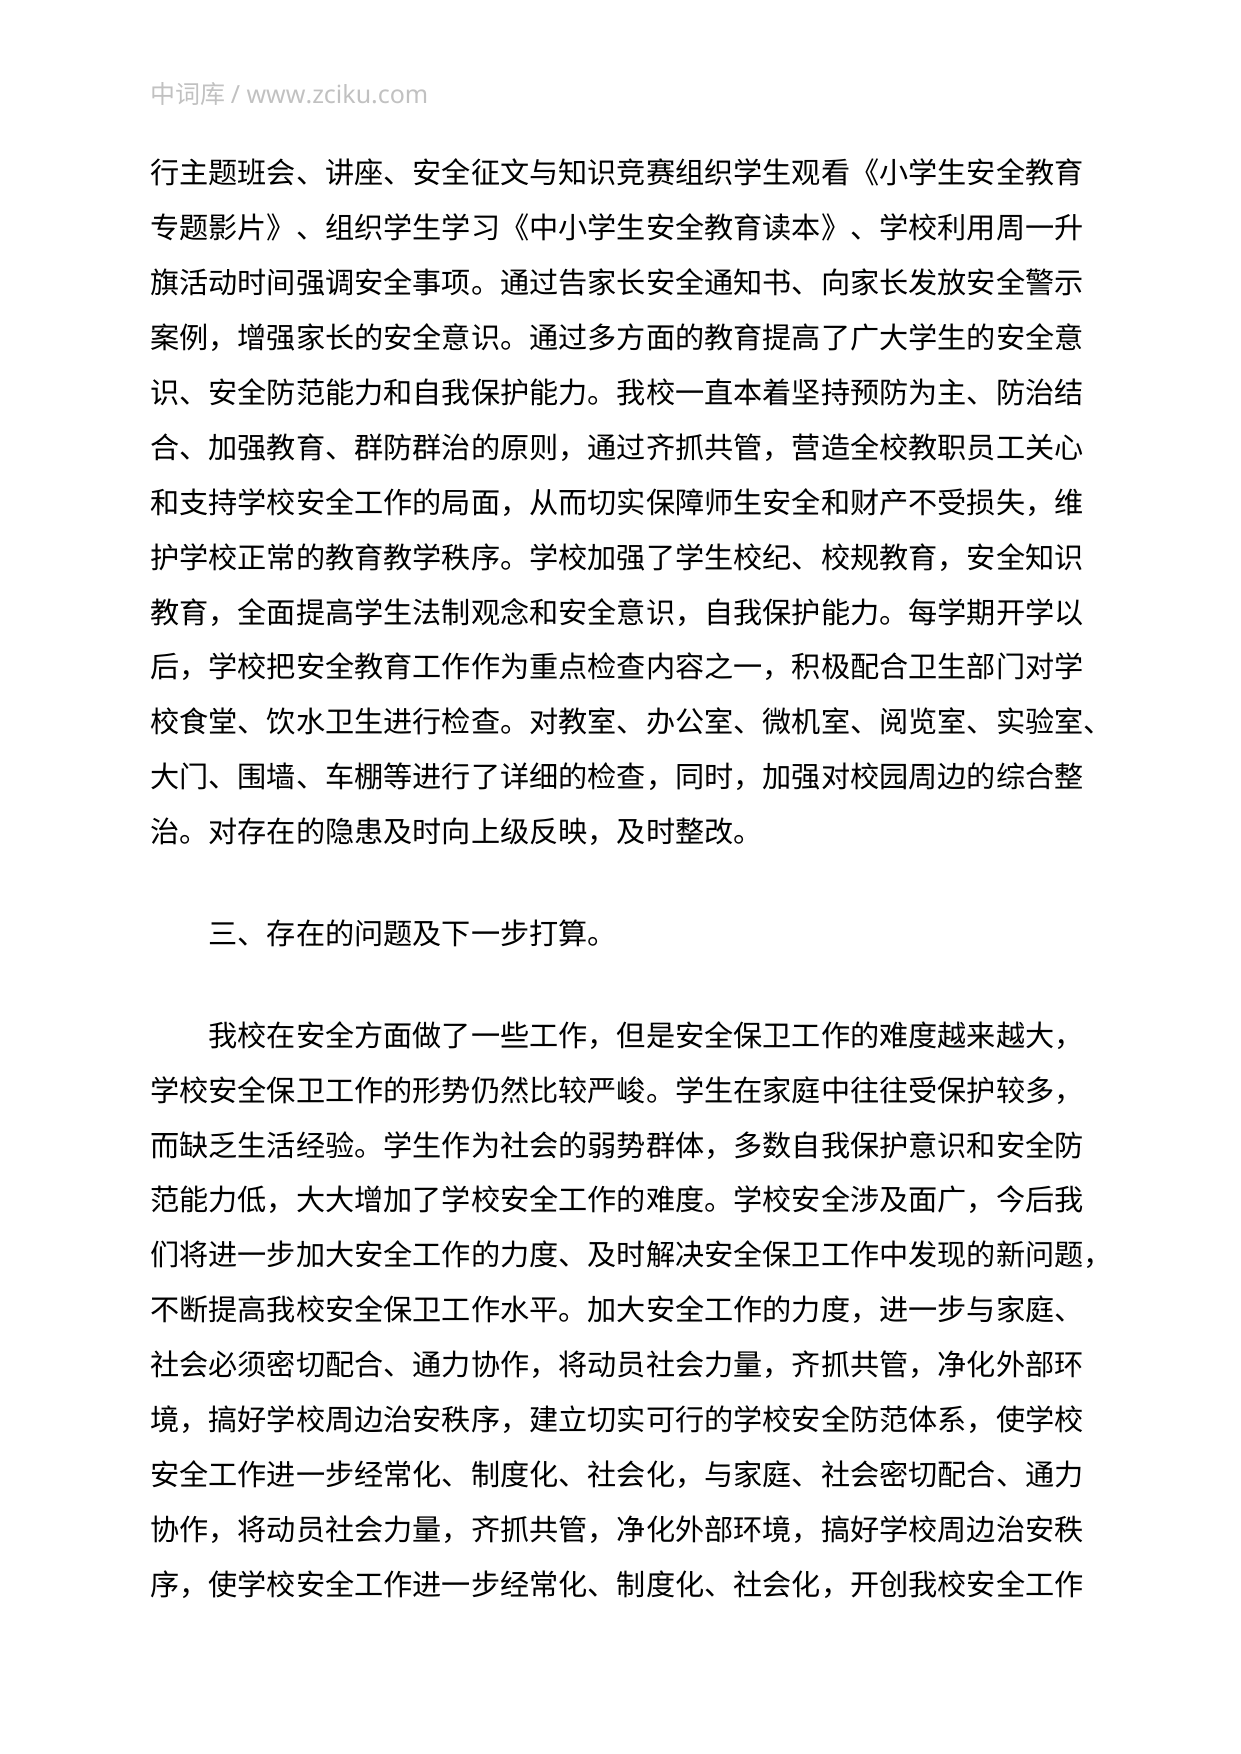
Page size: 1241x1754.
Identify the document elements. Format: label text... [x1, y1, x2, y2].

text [150, 1012, 1090, 1603]
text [150, 150, 1090, 851]
text 三、存在的问题及下一步打算。 [150, 911, 1090, 953]
